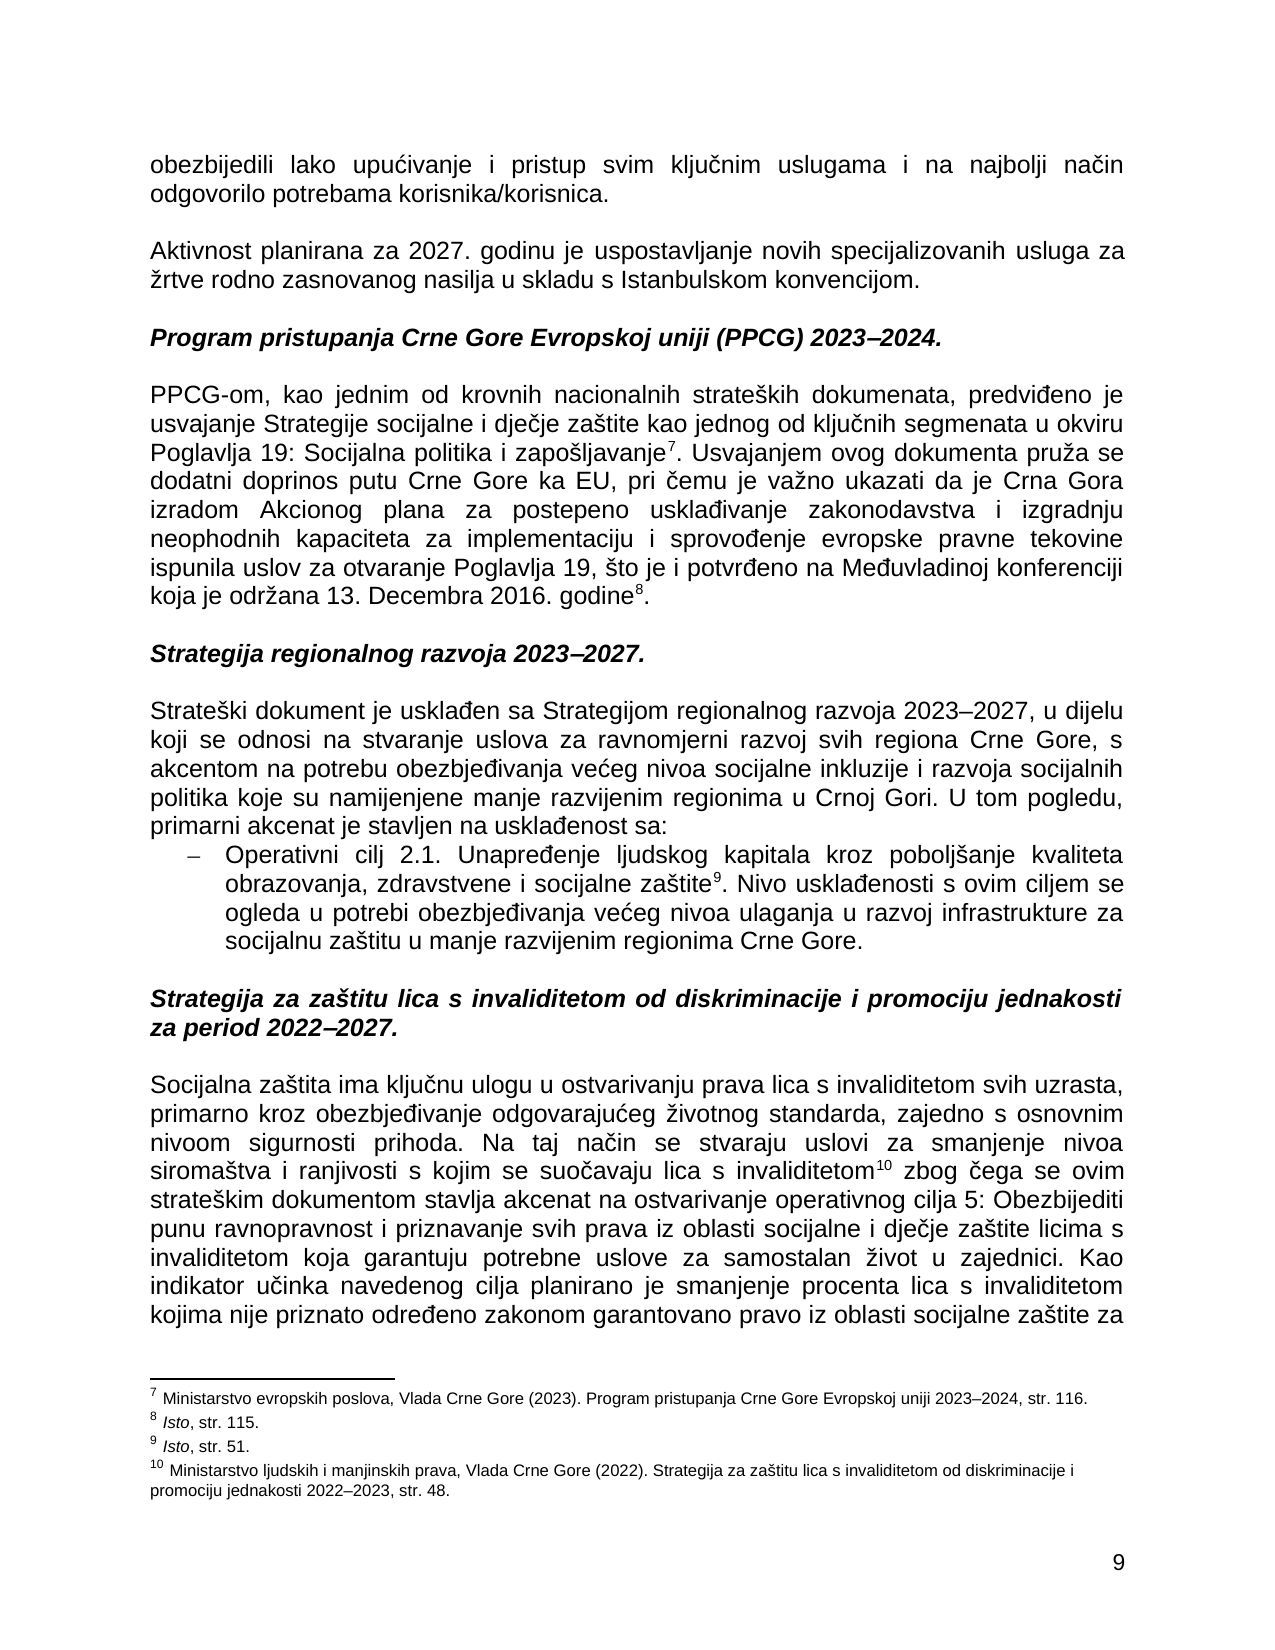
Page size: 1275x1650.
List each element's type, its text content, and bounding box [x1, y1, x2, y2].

text Strategija regionalnog razvoja 2023‒2027. [150, 639, 1125, 667]
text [150, 1070, 1125, 1329]
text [150, 150, 1125, 207]
text Strategija za zaštitu lica s invaliditetom od diskriminacije i promociju jednakosti za period 2022‒2027. [150, 984, 1125, 1041]
text PPCG-om, kao jednim od krovnih nacionalnih strateških dokumenata, predviđeno je usvajanje Strategije socijalne i dječje zaštite kao jednog od ključnih segmenata u okviru Poglavlja 19: Socijalna politika i zapošljavanje. Usvajanjem ovog dokumenta pruža se dodatni doprinos putu Crne Gore ka EU, pri čemu je važno ukazati da je Crna Gora izradom Akcionog plana za postepeno usklađivanje zakonodavstva i izgradnju neophodnih kapaciteta za implementaciju i sprovođenje evropske pravne tekovine ispunila uslov za otvaranje Poglavlja 19, što je i potvrđeno na Međuvladinoj konferenciji koja je održana 13. Decembra 2016. godine. [150, 380, 1125, 610]
text Aktivnost planirana za 2027. godinu je uspostavljanje novih specijalizovanih usluga za žrtve rodno zasnovanog nasilja u skladu s Istanbulskom konvencijom. [150, 236, 1125, 294]
text Strateški dokument je usklađen sa Strategijom regionalnog razvoja 2023‒2027, u dijelu koji se odnosi na stvaranje uslova za ravnomjerni razvoj svih regiona Crne Gore, s akcentom na potrebu obezbjeđivanja većeg nivoa socijalne inkluzije i razvoja socijalnih politika koje su namijenjene manje razvijenim regionima u Crnoj Gori. U tom pogledu, primarni akcenat je stavljen na usklađenost sa: [150, 696, 1125, 840]
text Program pristupanja Crne Gore Evropskoj uniji (PPCG) 2023‒2024. [150, 322, 1125, 351]
list Operativni cilj 2.1. Unapređenje ljudskog kapitala kroz poboljšanje kvaliteta obrazovanja, zdravstvene i socijalne zaštite. Nivo usklađenosti s ovim ciljem se ogleda u potrebi obezbjeđivanja većeg nivoa ulaganja u razvoj infrastrukture za socijalnu zaštitu u manje razvijenim regionima Crne Gore. [187, 840, 1125, 955]
